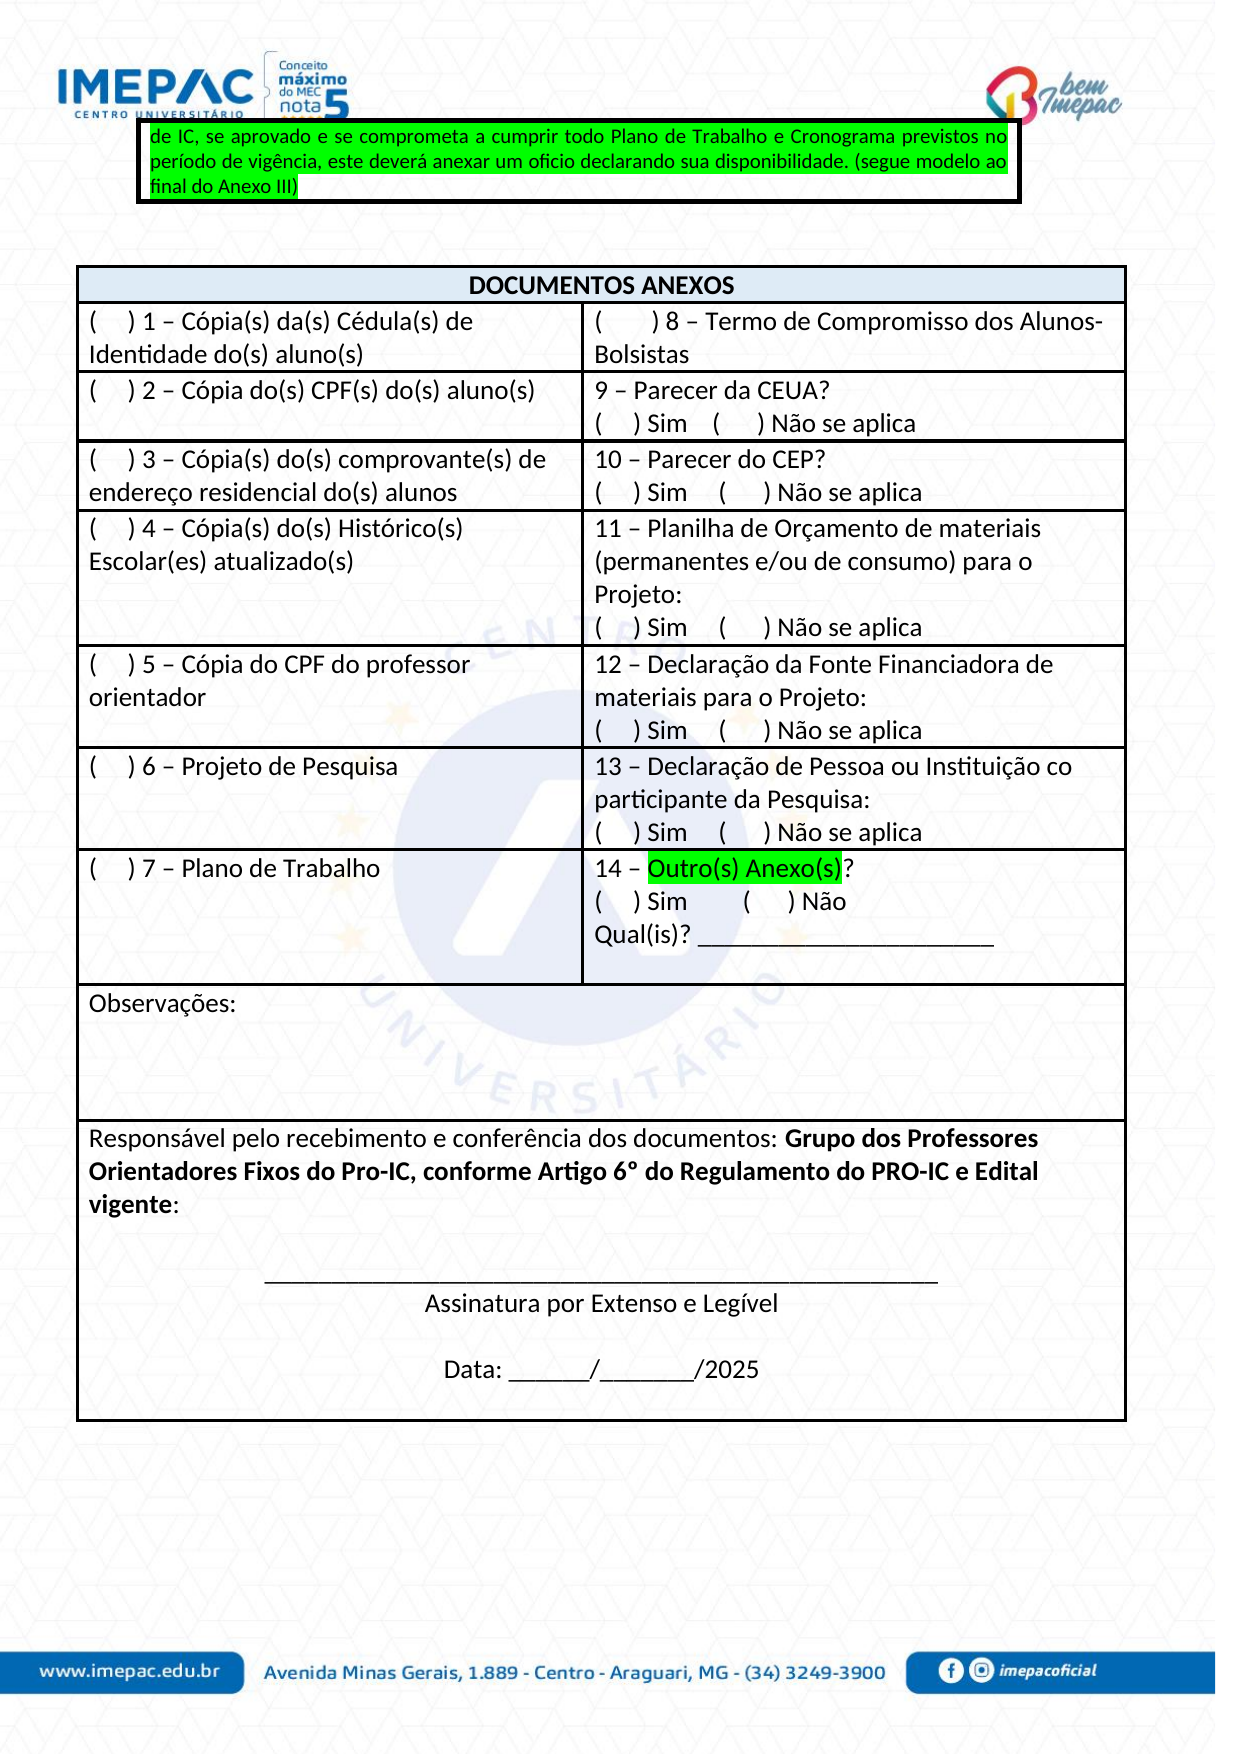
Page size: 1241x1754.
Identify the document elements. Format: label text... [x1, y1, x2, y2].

table_cell 11 – Planilha de Orçamento de materiais (permanentes e/ou de consumo) para o Projeto: ( ) Sim ( ) Não se aplica [584, 512, 1124, 644]
table_cell 13 – Declaração de Pessoa ou Instituição co participante da Pesquisa: ( ) Sim ( ) Não se aplica [584, 749, 1124, 848]
table_cell ( ) 3 – Cópia(s) do(s) comprovante(s) de endereço residencial do(s) alunos [79, 443, 581, 508]
table_cell Observações: [79, 986, 1124, 1118]
table_cell ( ) 8 – Termo de Compromisso dos Alunos-Bolsistas [584, 304, 1124, 370]
table_cell ( ) 5 – Cópia do CPF do professor orientador [79, 647, 581, 746]
table_cell ( ) 2 – Cópia do(s) CPF(s) do(s) aluno(s) [79, 373, 581, 439]
picture [0, 0, 1216, 1754]
table_cell 10 – Parecer do CEP? ( ) Sim ( ) Não se aplica [584, 443, 1124, 508]
table_cell 12 – Declaração da Fonte Financiadora de materiais para o Projeto: ( ) Sim ( ) Não se aplica [584, 647, 1124, 746]
table_header DOCUMENTOS ANEXOS [79, 268, 1124, 301]
table_cell ( ) 7 – Plano de Trabalho [79, 851, 581, 983]
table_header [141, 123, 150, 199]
table_cell ( ) 1 – Cópia(s) da(s) Cédula(s) de Identidade do(s) aluno(s) [79, 304, 581, 370]
table_cell ( ) 6 – Projeto de Pesquisa [79, 749, 581, 848]
table_cell 9 – Parecer da CEUA? ( ) Sim ( ) Não se aplica [584, 373, 1124, 439]
table_cell 14 – Outro(s) Anexo(s)? ( ) Sim ( ) Não Qual(is)? ______________________ [584, 851, 1124, 983]
table_cell ( ) 4 – Cópia(s) do(s) Histórico(s) Escolar(es) atualizado(s) [79, 512, 581, 644]
table_cell Responsável pelo recebimento e conferência dos documentos: Grupo dos Professores Orientadores Fixos do Pro-IC, conforme Artigo 6º do Regulamento do PRO-IC e Edital vigente: __________________________________________________ Assinatura por Extenso e Legível Data: ______/_______/2025 [79, 1122, 1124, 1419]
